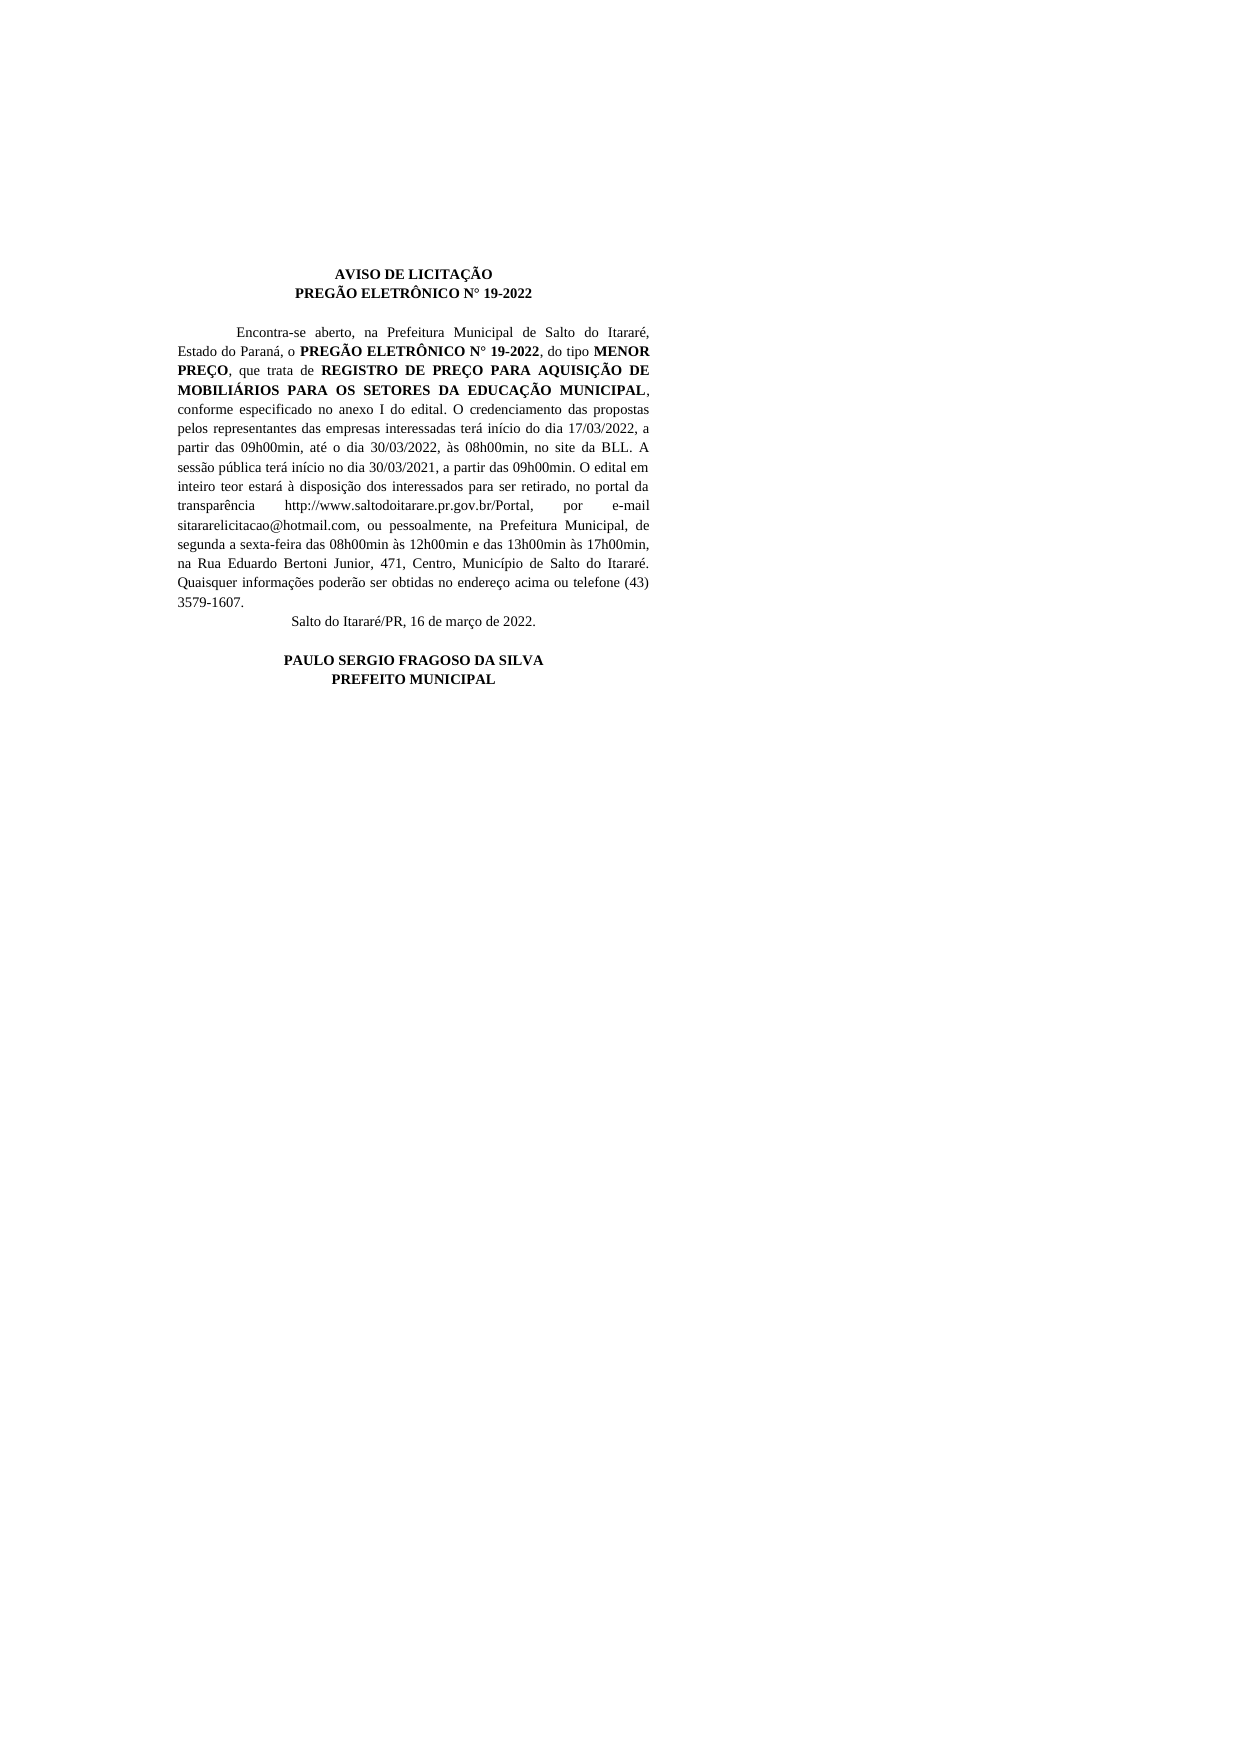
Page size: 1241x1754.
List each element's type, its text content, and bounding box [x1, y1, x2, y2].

text Encontra-se aberto, na Prefeitura Municipal de Salto do Itararé, Estado do Paraná, o PREGÃO ELETRÔNICO N° 19-2022, do tipo MENOR PREÇO, que trata de REGISTRO DE PREÇO PARA AQUISIÇÃO DE MOBILIÁRIOS PARA OS SETORES DA EDUCAÇÃO MUNICIPAL, conforme especificado no anexo I do edital. O credenciamento das propostas pelos representantes das empresas interessadas terá início do dia 17/03/2022, a partir das 09h00min, até o dia 30/03/2022, às 08h00min, no site da BLL. A sessão pública terá início no dia 30/03/2021, a partir das 09h00min. O edital em inteiro teor estará à disposição dos interessados para ser retirado, no portal da transparência http://www.saltodoitarare.pr.gov.br/Portal, por e-mail sitararelicitacao@hotmail.com, ou pessoalmente, na Prefeitura Municipal, de segunda a sexta-feira das 08h00min às 12h00min e das 13h00min às 17h00min, na Rua Eduardo Bertoni Junior, 471, Centro, Município de Salto do Itararé. Quaisquer informações poderão ser obtidas no endereço acima ou telefone (43) 3579-1607. [177, 324, 650, 610]
text Salto do Itararé/PR, 16 de março de 2022. [177, 613, 650, 629]
text AVISO DE LICITAÇÃO [177, 266, 650, 283]
text PREGÃO ELETRÔNICO N° 19-2022 [177, 285, 650, 302]
text PREFEITO MUNICIPAL [177, 671, 650, 687]
text PAULO SERGIO FRAGOSO DA SILVA [177, 651, 650, 668]
